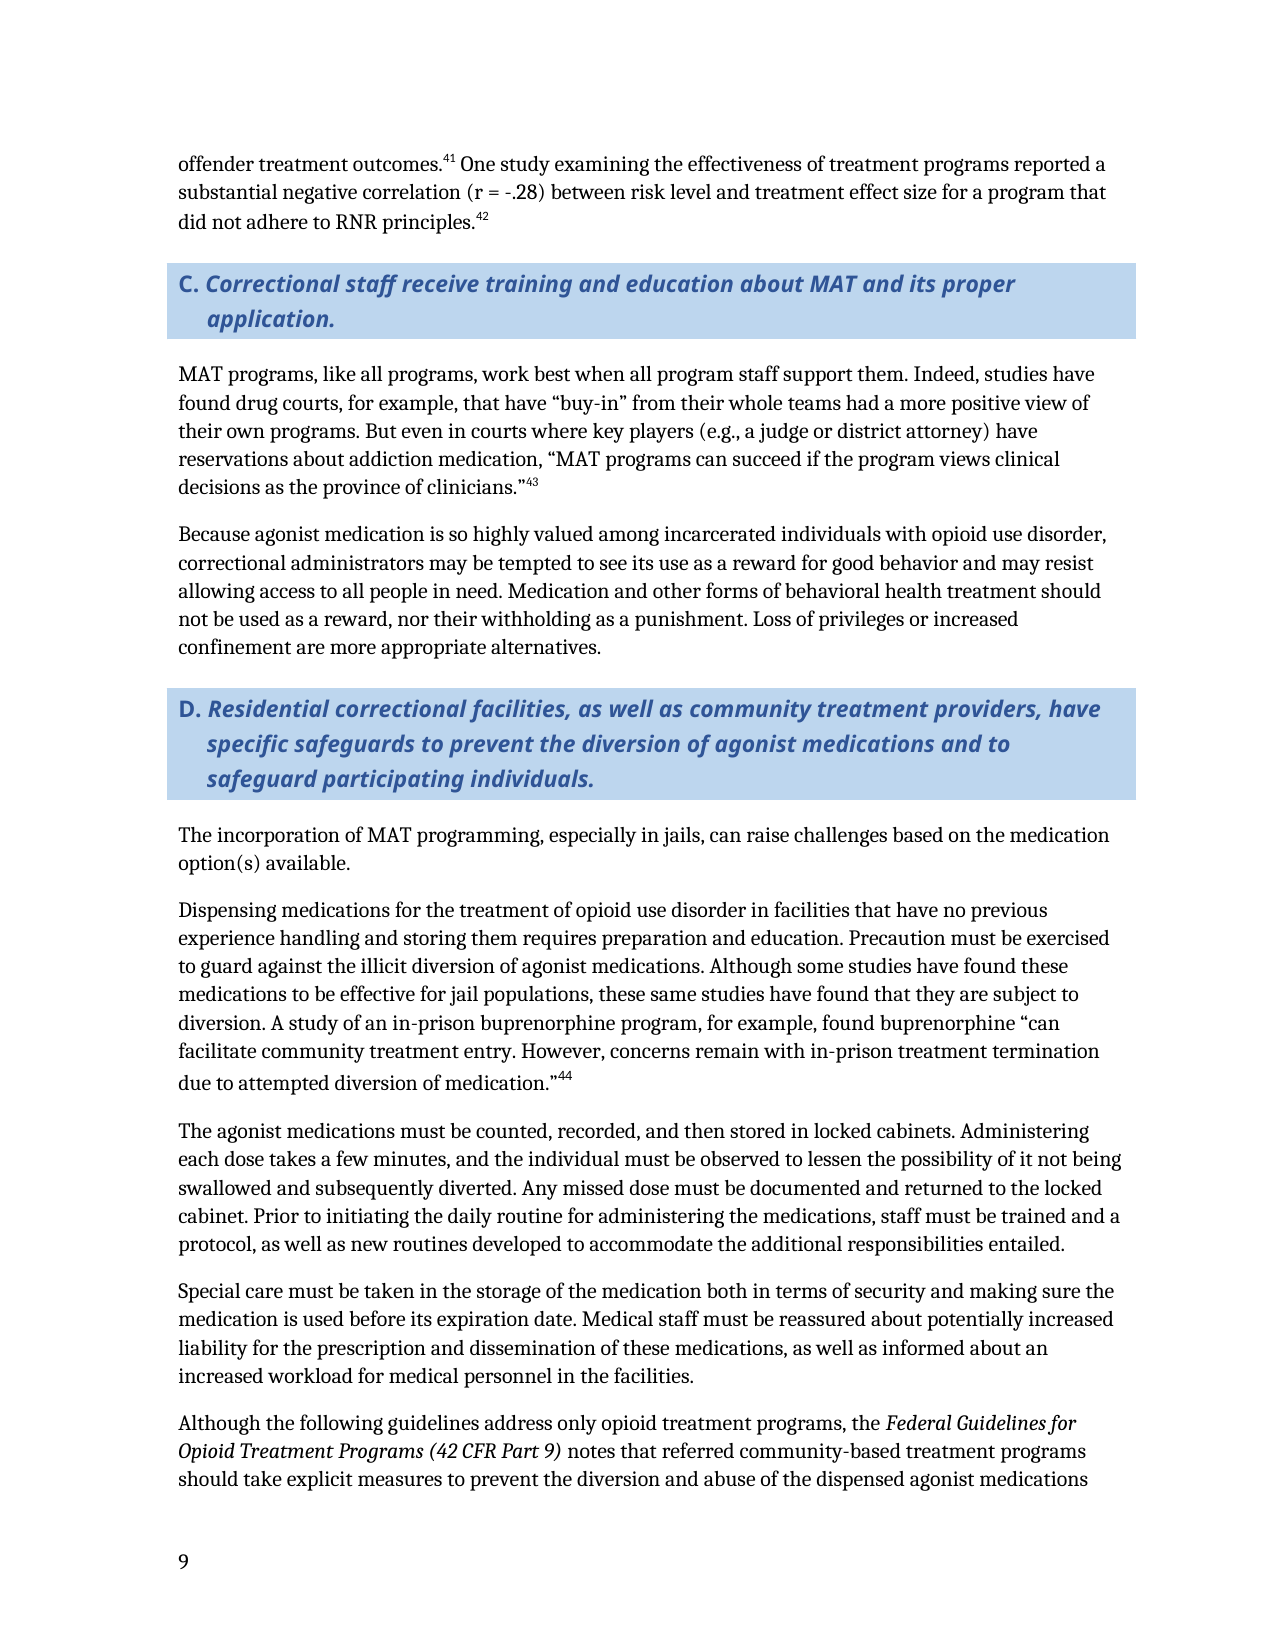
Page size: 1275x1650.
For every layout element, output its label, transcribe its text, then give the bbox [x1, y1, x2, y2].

text MAT programs, like all programs, work best when all program staff support them. Indeed, studies have found drug courts, for example, that have “buy-in” from their whole teams had a more positive view of their own programs. But even in courts where key players (e.g., a judge or district attorney) have reservations about addiction medication, “MAT programs can succeed if the program views clinical decisions as the province of clinicians.” [178, 362, 1125, 500]
text Special care must be taken in the storage of the medication both in terms of security and making sure the medication is used before its expiration date. Medical staff must be reassured about potentially increased liability for the prescription and dissemination of these medications, as well as informed about an increased workload for medical personnel in the facilities. [178, 1279, 1125, 1389]
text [178, 150, 1125, 235]
text Dispensing medications for the treatment of opioid use disorder in facilities that have no previous experience handling and storing them requires preparation and education. Precaution must be exercised to guard against the illicit diversion of agonist medications. Although some studies have found these medications to be effective for jail populations, these same studies have found that they are subject to diversion. A study of an in-prison buprenorphine program, for example, found buprenorphine “can facilitate community treatment entry. However, concerns remain with in-prison treatment termination due to attempted diversion of medication.” [178, 897, 1125, 1097]
subtitle C. Correctional staff receive training and education about MAT and its proper application. [170, 266, 1133, 336]
text The incorporation of MAT programming, especially in jails, can raise challenges based on the medication option(s) available. [178, 822, 1125, 876]
text The agonist medications must be counted, recorded, and then stored in locked cabinets. Administering each dose takes a few minutes, and the individual must be observed to lessen the possibility of it not being swallowed and subsequently diverted. Any missed dose must be documented and returned to the locked cabinet. Prior to initiating the daily routine for administering the medications, staff must be trained and a protocol, as well as new routines developed to accommodate the additional responsibilities entailed. [178, 1119, 1125, 1257]
text Because agonist medication is so highly valued among incarcerated individuals with opioid use disorder, correctional administrators may be tempted to see its use as a reward for good behavior and may resist allowing access to all people in need. Medication and other forms of behavioral health treatment should not be used as a reward, nor their withholding as a punishment. Loss of privileges or increased confinement are more appropriate alternatives. [178, 522, 1125, 660]
subtitle D. Residential correctional facilities, as well as community treatment providers, have specific safeguards to prevent the diversion of agonist medications and to safeguard participating individuals. [170, 691, 1133, 797]
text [178, 1411, 1125, 1492]
